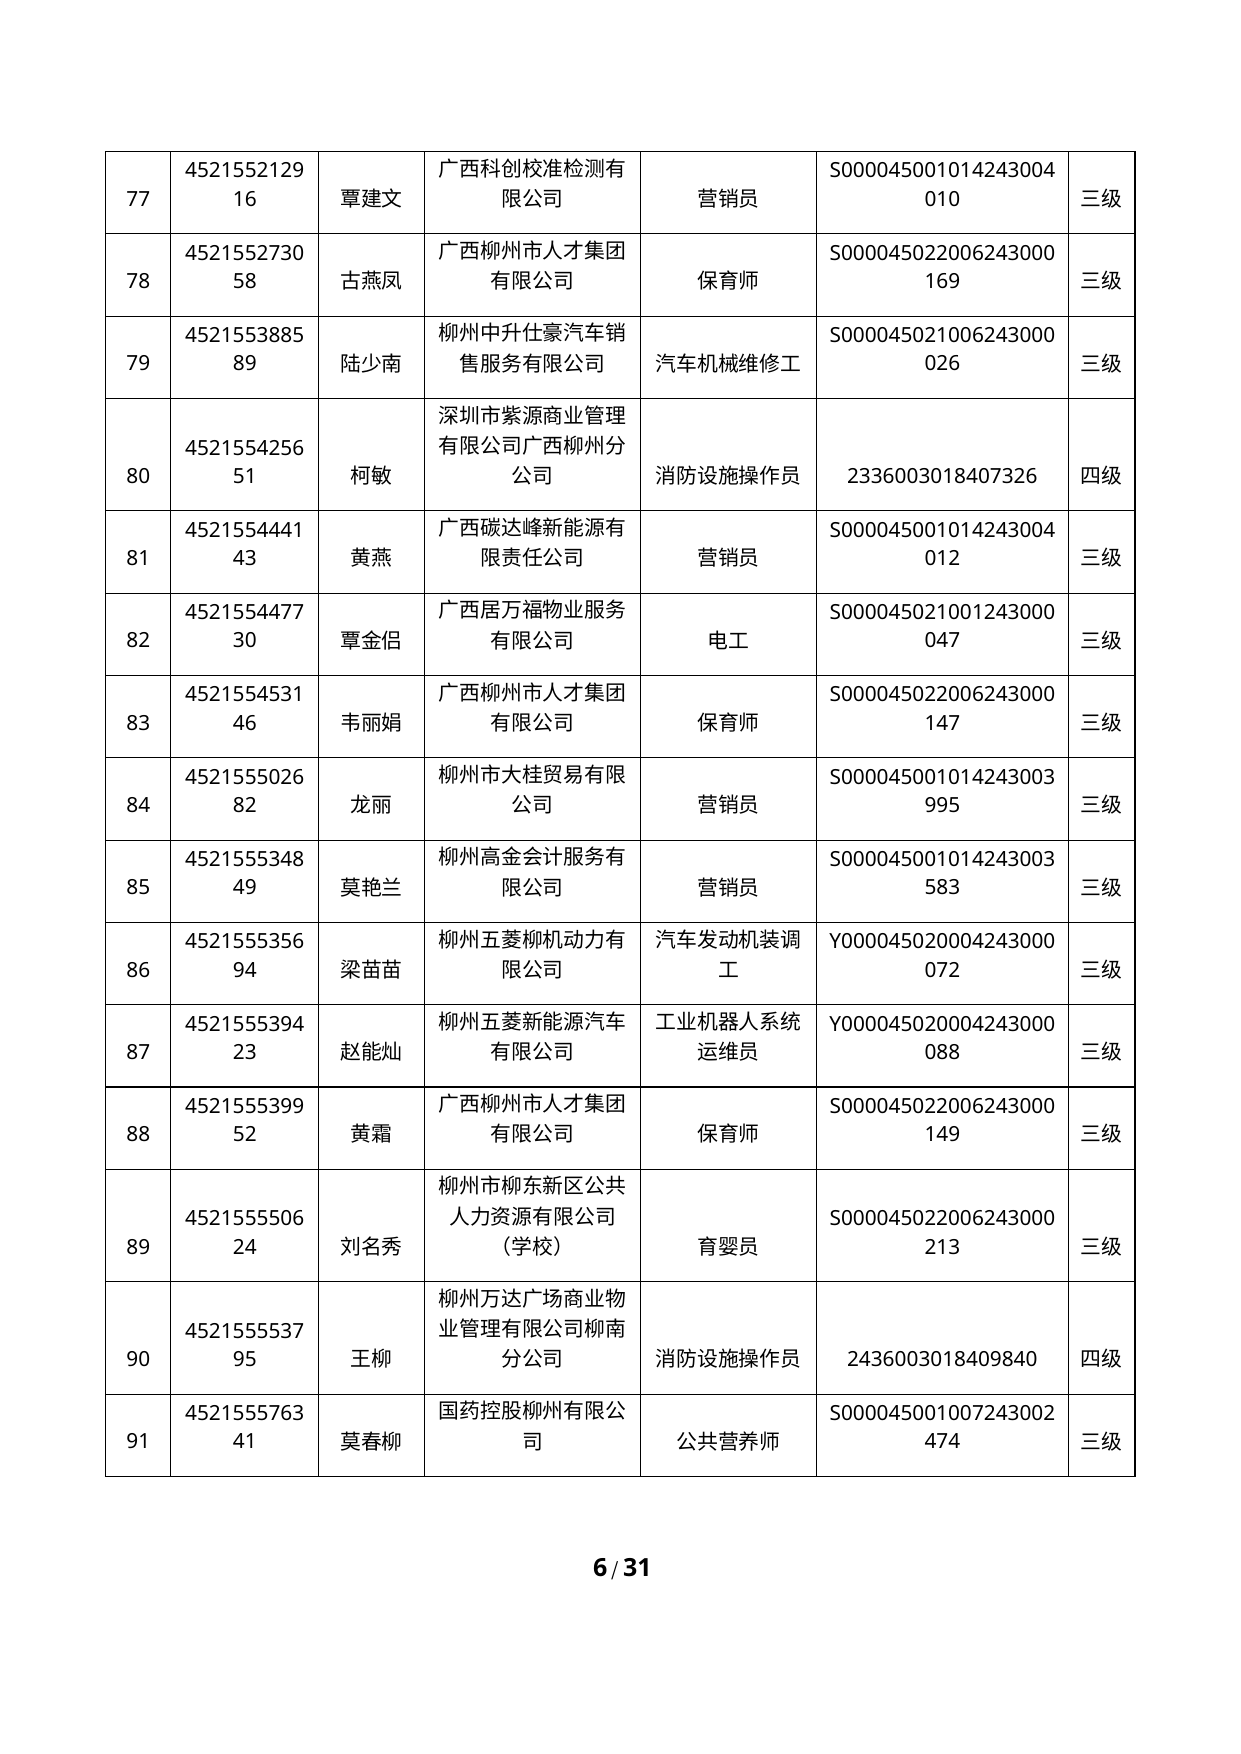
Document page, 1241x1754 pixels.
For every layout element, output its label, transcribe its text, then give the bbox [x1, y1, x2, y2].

table_cell 刘名秀 [319, 1170, 424, 1281]
table_cell 452155576341 [171, 1395, 318, 1476]
table_cell 莫艳兰 [319, 841, 424, 922]
table_cell 赵能灿 [319, 1005, 424, 1086]
table_cell 87 [106, 1005, 170, 1086]
table_cell 育婴员 [641, 1170, 816, 1281]
table_cell 三级 [1069, 594, 1134, 675]
table_cell 工业机器人系统运维员 [641, 1005, 816, 1086]
table_cell S000045001014243003583 [817, 841, 1068, 922]
table_cell 汽车机械维修工 [641, 317, 816, 398]
table_cell 陆少南 [319, 317, 424, 398]
table_cell 79 [106, 317, 170, 398]
table_cell 柳州市大桂贸易有限公司 [425, 758, 640, 839]
table_cell S000045001014243004012 [817, 511, 1068, 593]
table_cell 三级 [1069, 317, 1134, 398]
table_cell 三级 [1069, 841, 1134, 922]
table_cell S000045022006243000169 [817, 234, 1068, 316]
table_cell S000045001014243004010 [817, 152, 1068, 233]
table_cell 广西柳州市人才集团有限公司 [425, 1088, 640, 1169]
table_cell 黄燕 [319, 511, 424, 593]
table_cell 广西柳州市人才集团有限公司 [425, 676, 640, 757]
table_cell 452155388589 [171, 317, 318, 398]
table_cell 广西科创校准检测有限公司 [425, 152, 640, 233]
table_cell 81 [106, 511, 170, 593]
table_cell S000045021006243000026 [817, 317, 1068, 398]
table_cell S000045022006243000213 [817, 1170, 1068, 1281]
table_cell 三级 [1069, 152, 1134, 233]
table_cell 柳州五菱新能源汽车有限公司 [425, 1005, 640, 1086]
table_cell 82 [106, 594, 170, 675]
table_cell Y000045020004243000088 [817, 1005, 1068, 1086]
table_cell 77 [106, 152, 170, 233]
table_cell 覃建文 [319, 152, 424, 233]
table_cell S000045022006243000149 [817, 1088, 1068, 1169]
table_cell 三级 [1069, 758, 1134, 839]
table_cell 89 [106, 1170, 170, 1281]
table_cell 三级 [1069, 1005, 1134, 1086]
table_cell 452155539952 [171, 1088, 318, 1169]
table_cell 三级 [1069, 1088, 1134, 1169]
table_cell S000045021001243000047 [817, 594, 1068, 675]
table_cell 柳州高金会计服务有限公司 [425, 841, 640, 922]
table_cell 营销员 [641, 152, 816, 233]
table_cell 84 [106, 758, 170, 839]
table_cell 公共营养师 [641, 1395, 816, 1476]
table_cell 452155502682 [171, 758, 318, 839]
table_cell 消防设施操作员 [641, 1282, 816, 1394]
table_cell 三级 [1069, 676, 1134, 757]
table_cell S000045022006243000147 [817, 676, 1068, 757]
table_cell 2336003018407326 [817, 399, 1068, 510]
table_cell 黄霜 [319, 1088, 424, 1169]
table_cell 广西居万福物业服务有限公司 [425, 594, 640, 675]
table_cell 78 [106, 234, 170, 316]
table_cell S000045001014243003995 [817, 758, 1068, 839]
table_cell 柳州市柳东新区公共人力资源有限公司（学校） [425, 1170, 640, 1281]
table_cell S000045001007243002474 [817, 1395, 1068, 1476]
table_cell 汽车发动机装调工 [641, 923, 816, 1004]
table_cell 古燕凤 [319, 234, 424, 316]
table_cell 四级 [1069, 1282, 1134, 1394]
table_cell 452155444143 [171, 511, 318, 593]
table_cell 三级 [1069, 1395, 1134, 1476]
table_cell 2436003018409840 [817, 1282, 1068, 1394]
table_cell 王柳 [319, 1282, 424, 1394]
table_cell 452155273058 [171, 234, 318, 316]
table_cell 营销员 [641, 758, 816, 839]
table_cell 柳州中升仕豪汽车销售服务有限公司 [425, 317, 640, 398]
table_cell 四级 [1069, 399, 1134, 510]
table_cell 452155447730 [171, 594, 318, 675]
table_cell 营销员 [641, 511, 816, 593]
table_cell 三级 [1069, 234, 1134, 316]
table_cell 452155425651 [171, 399, 318, 510]
table_cell 91 [106, 1395, 170, 1476]
table_cell 三级 [1069, 923, 1134, 1004]
table_cell 保育师 [641, 676, 816, 757]
table_cell 柯敏 [319, 399, 424, 510]
table_cell 86 [106, 923, 170, 1004]
table_cell 营销员 [641, 841, 816, 922]
table_cell 452155553795 [171, 1282, 318, 1394]
table_cell 电工 [641, 594, 816, 675]
table_cell 深圳市紫源商业管理有限公司广西柳州分公司 [425, 399, 640, 510]
table_cell 广西柳州市人才集团有限公司 [425, 234, 640, 316]
table_cell 莫春柳 [319, 1395, 424, 1476]
table_cell 90 [106, 1282, 170, 1394]
table_cell 保育师 [641, 1088, 816, 1169]
table_cell 三级 [1069, 1170, 1134, 1281]
table_cell 三级 [1069, 511, 1134, 593]
table_cell 国药控股柳州有限公司 [425, 1395, 640, 1476]
table_cell 452155535694 [171, 923, 318, 1004]
table_cell 保育师 [641, 234, 816, 316]
table_cell 88 [106, 1088, 170, 1169]
table_cell 柳州万达广场商业物业管理有限公司柳南分公司 [425, 1282, 640, 1394]
table_cell 83 [106, 676, 170, 757]
table_cell 梁苗苗 [319, 923, 424, 1004]
table_cell Y000045020004243000072 [817, 923, 1068, 1004]
table_cell 452155550624 [171, 1170, 318, 1281]
table_cell 80 [106, 399, 170, 510]
table_cell 85 [106, 841, 170, 922]
table_cell 龙丽 [319, 758, 424, 839]
table_cell 韦丽娟 [319, 676, 424, 757]
table_cell 452155534849 [171, 841, 318, 922]
table_cell 452155539423 [171, 1005, 318, 1086]
table_cell 广西碳达峰新能源有限责任公司 [425, 511, 640, 593]
table_cell 消防设施操作员 [641, 399, 816, 510]
table_cell 452155212916 [171, 152, 318, 233]
table_cell 452155453146 [171, 676, 318, 757]
table_cell 覃金侣 [319, 594, 424, 675]
table_cell 柳州五菱柳机动力有限公司 [425, 923, 640, 1004]
